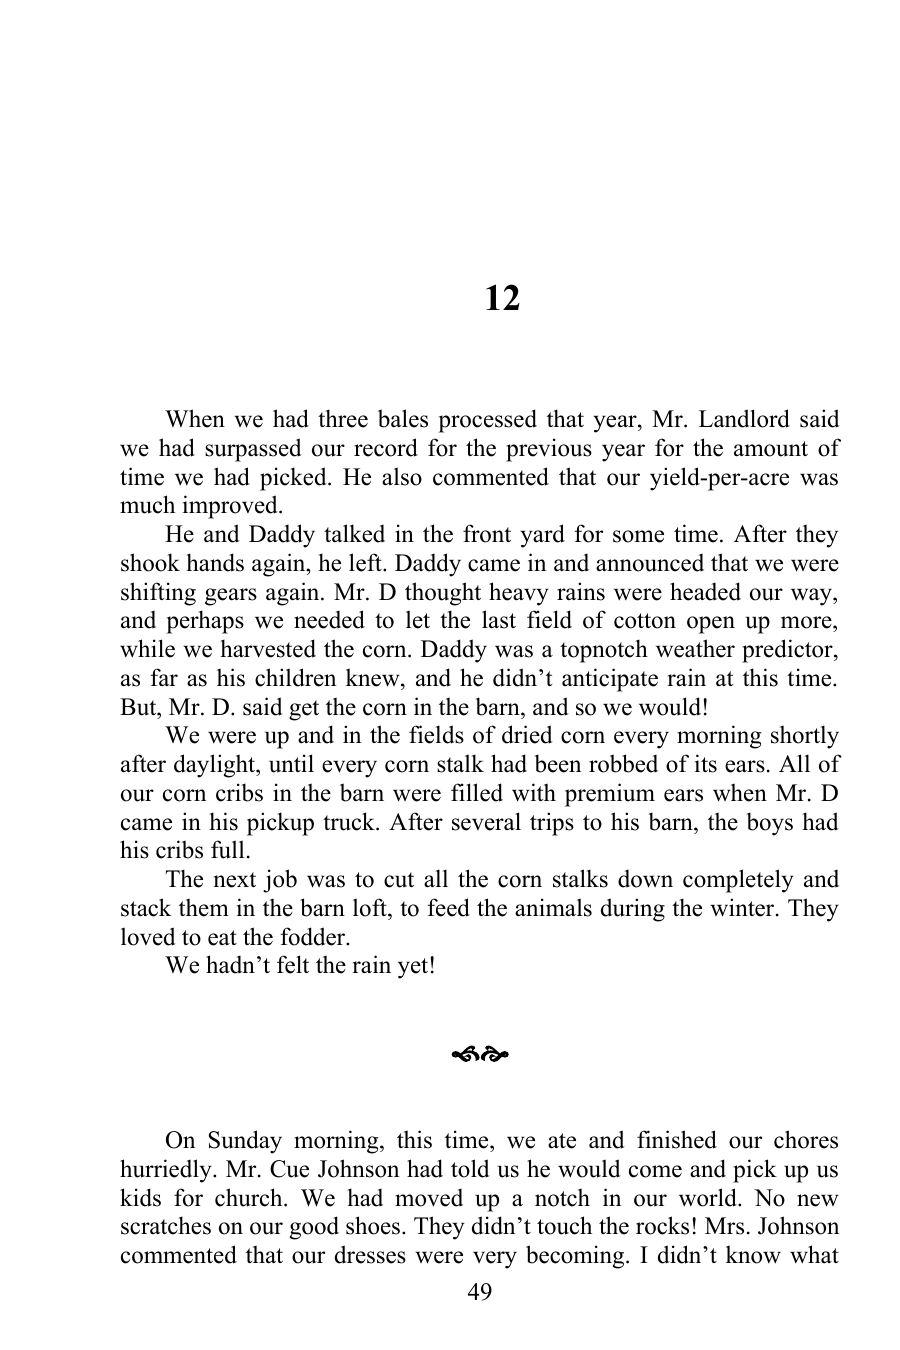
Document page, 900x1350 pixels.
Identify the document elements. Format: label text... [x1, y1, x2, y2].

text  [120, 1037, 840, 1068]
text 12 [120, 275, 840, 318]
text When we had three bales processed that year, Mr. Landlord said we had surpassed our record for the previous year for the amount of time we had picked. He also commented that our yield-per-acre was much improved. [120, 404, 840, 519]
text He and Daddy talked in the front yard for some time. After they shook hands again, he left. Daddy came in and announced that we were shifting gears again. Mr. D thought heavy rains were headed our way, and perhaps we needed to let the last field of cotton open up more, while we harvested the corn. Daddy was a topnotch weather predictor, as far as his children knew, and he didn’t anticipate rain at this time. But, Mr. D. said get the corn in the barn, and so we would! [120, 519, 840, 721]
text We were up and in the fields of dried corn every morning shortly after daylight, until every corn stalk had been robbed of its ears. All of our corn cribs in the barn were filled with premium ears when Mr. D came in his pickup truck. After several trips to his barn, the boys had his cribs full. [120, 721, 840, 864]
text The next job was to cut all the corn stalks down completely and stack them in the barn loft, to feed the animals during the winter. They loved to eat the fodder. [120, 864, 840, 951]
text We hadn’t felt the rain yet! [120, 951, 840, 979]
